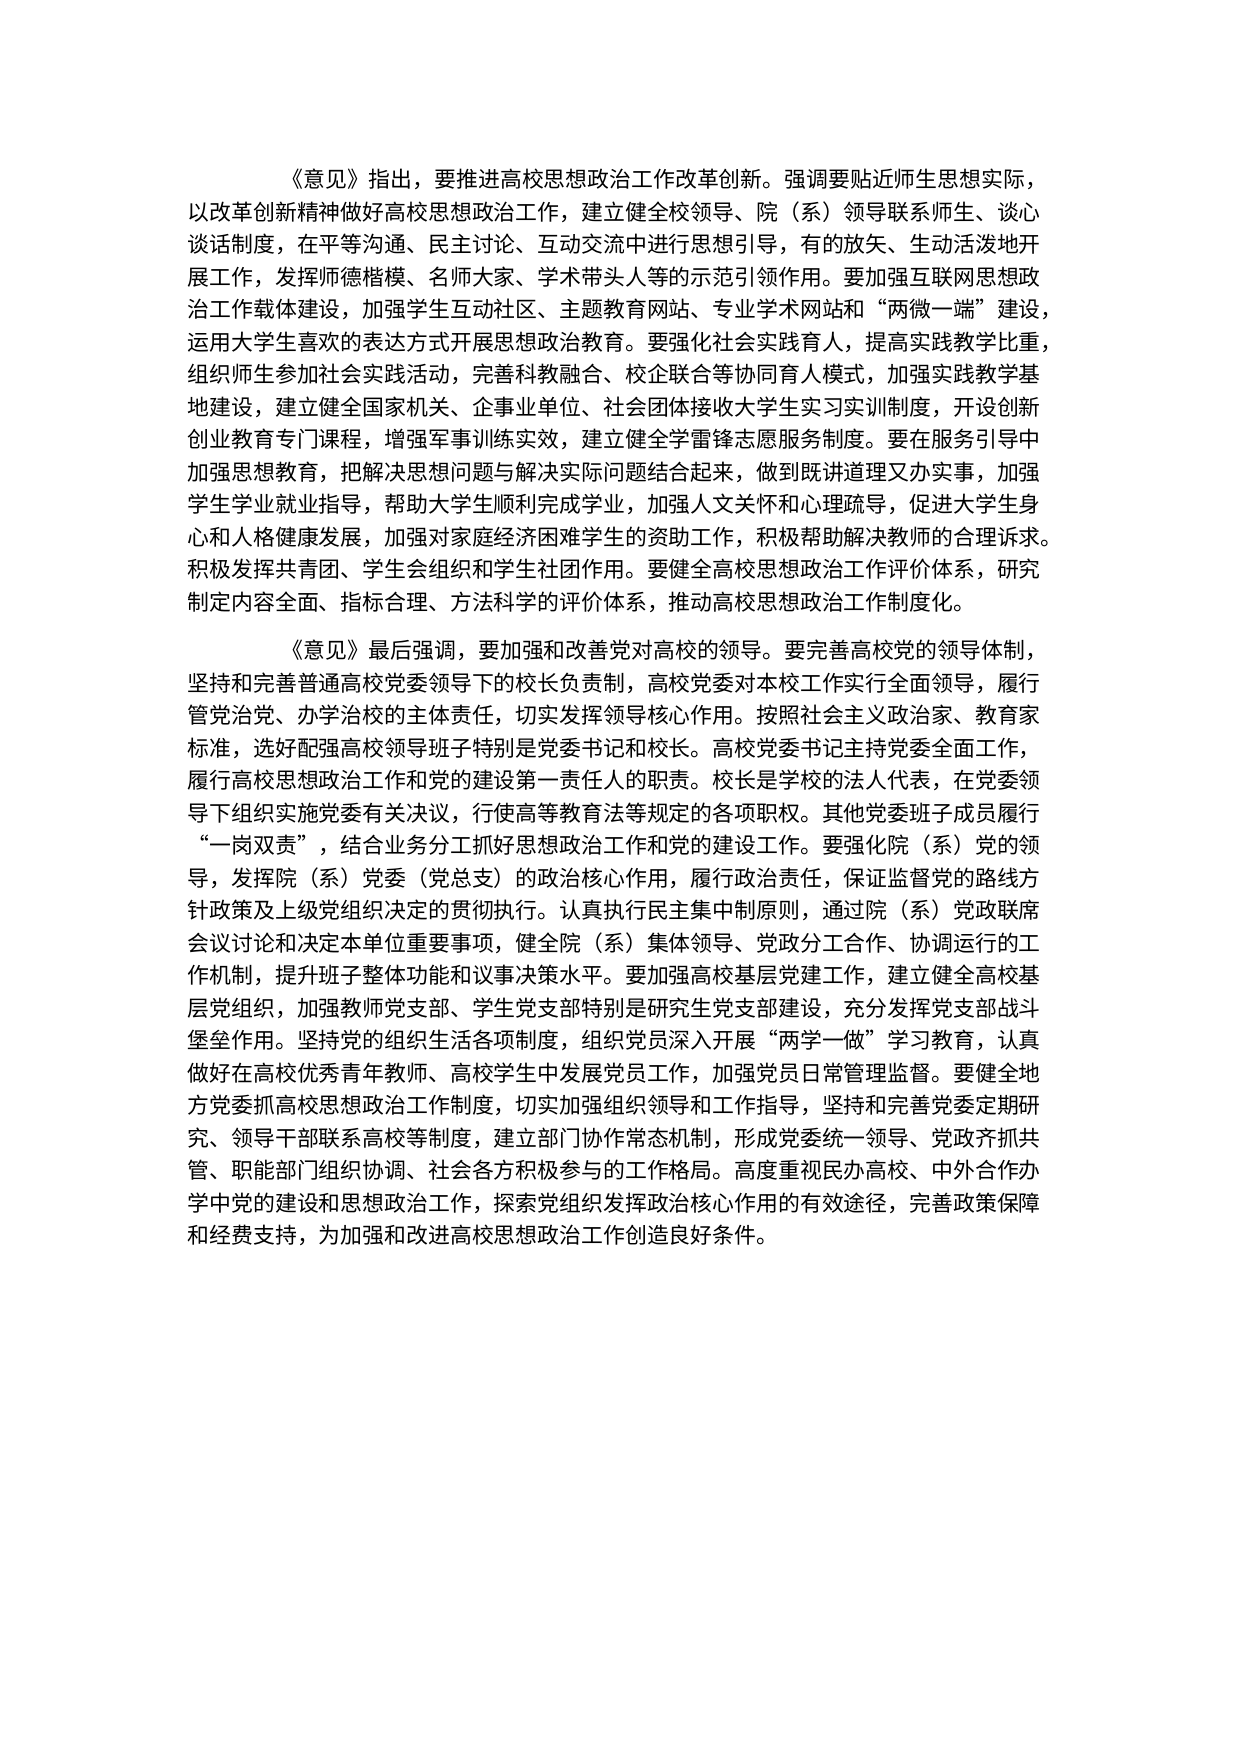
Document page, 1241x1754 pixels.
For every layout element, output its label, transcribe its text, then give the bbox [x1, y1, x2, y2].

text 《意见》指出，要推进高校思想政治工作改革创新。强调要贴近师生思想实际，以改革创新精神做好高校思想政治工作，建立健全校领导、院（系）领导联系师生、谈心谈话制度，在平等沟通、民主讨论、互动交流中进行思想引导，有的放矢、生动活泼地开展工作，发挥师德楷模、名师大家、学术带头人等的示范引领作用。要加强互联网思想政治工作载体建设，加强学生互动社区、主题教育网站、专业学术网站和“两微一端”建设，运用大学生喜欢的表达方式开展思想政治教育。要强化社会实践育人，提高实践教学比重，组织师生参加社会实践活动，完善科教融合、校企联合等协同育人模式，加强实践教学基地建设，建立健全国家机关、企事业单位、社会团体接收大学生实习实训制度，开设创新创业教育专门课程，增强军事训练实效，建立健全学雷锋志愿服务制度。要在服务引导中加强思想教育，把解决思想问题与解决实际问题结合起来，做到既讲道理又办实事，加强学生学业就业指导，帮助大学生顺利完成学业，加强人文关怀和心理疏导，促进大学生身心和人格健康发展，加强对家庭经济困难学生的资助工作，积极帮助解决教师的合理诉求。积极发挥共青团、学生会组织和学生社团作用。要健全高校思想政治工作评价体系，研究制定内容全面、指标合理、方法科学的评价体系，推动高校思想政治工作制度化。 [187, 162, 1053, 617]
text 《意见》最后强调，要加强和改善党对高校的领导。要完善高校党的领导体制，坚持和完善普通高校党委领导下的校长负责制，高校党委对本校工作实行全面领导，履行管党治党、办学治校的主体责任，切实发挥领导核心作用。按照社会主义政治家、教育家标准，选好配强高校领导班子特别是党委书记和校长。高校党委书记主持党委全面工作，履行高校思想政治工作和党的建设第一责任人的职责。校长是学校的法人代表，在党委领导下组织实施党委有关决议，行使高等教育法等规定的各项职权。其他党委班子成员履行“一岗双责”，结合业务分工抓好思想政治工作和党的建设工作。要强化院（系）党的领导，发挥院（系）党委（党总支）的政治核心作用，履行政治责任，保证监督党的路线方针政策及上级党组织决定的贯彻执行。认真执行民主集中制原则，通过院（系）党政联席会议讨论和决定本单位重要事项，健全院（系）集体领导、党政分工合作、协调运行的工作机制，提升班子整体功能和议事决策水平。要加强高校基层党建工作，建立健全高校基层党组织，加强教师党支部、学生党支部特别是研究生党支部建设，充分发挥党支部战斗堡垒作用。坚持党的组织生活各项制度，组织党员深入开展“两学一做”学习教育，认真做好在高校优秀青年教师、高校学生中发展党员工作，加强党员日常管理监督。要健全地方党委抓高校思想政治工作制度，切实加强组织领导和工作指导，坚持和完善党委定期研究、领导干部联系高校等制度，建立部门协作常态机制，形成党委统一领导、党政齐抓共管、职能部门组织协调、社会各方积极参与的工作格局。高度重视民办高校、中外合作办学中党的建设和思想政治工作，探索党组织发挥政治核心作用的有效途径，完善政策保障和经费支持，为加强和改进高校思想政治工作创造良好条件。 [187, 633, 1053, 1250]
